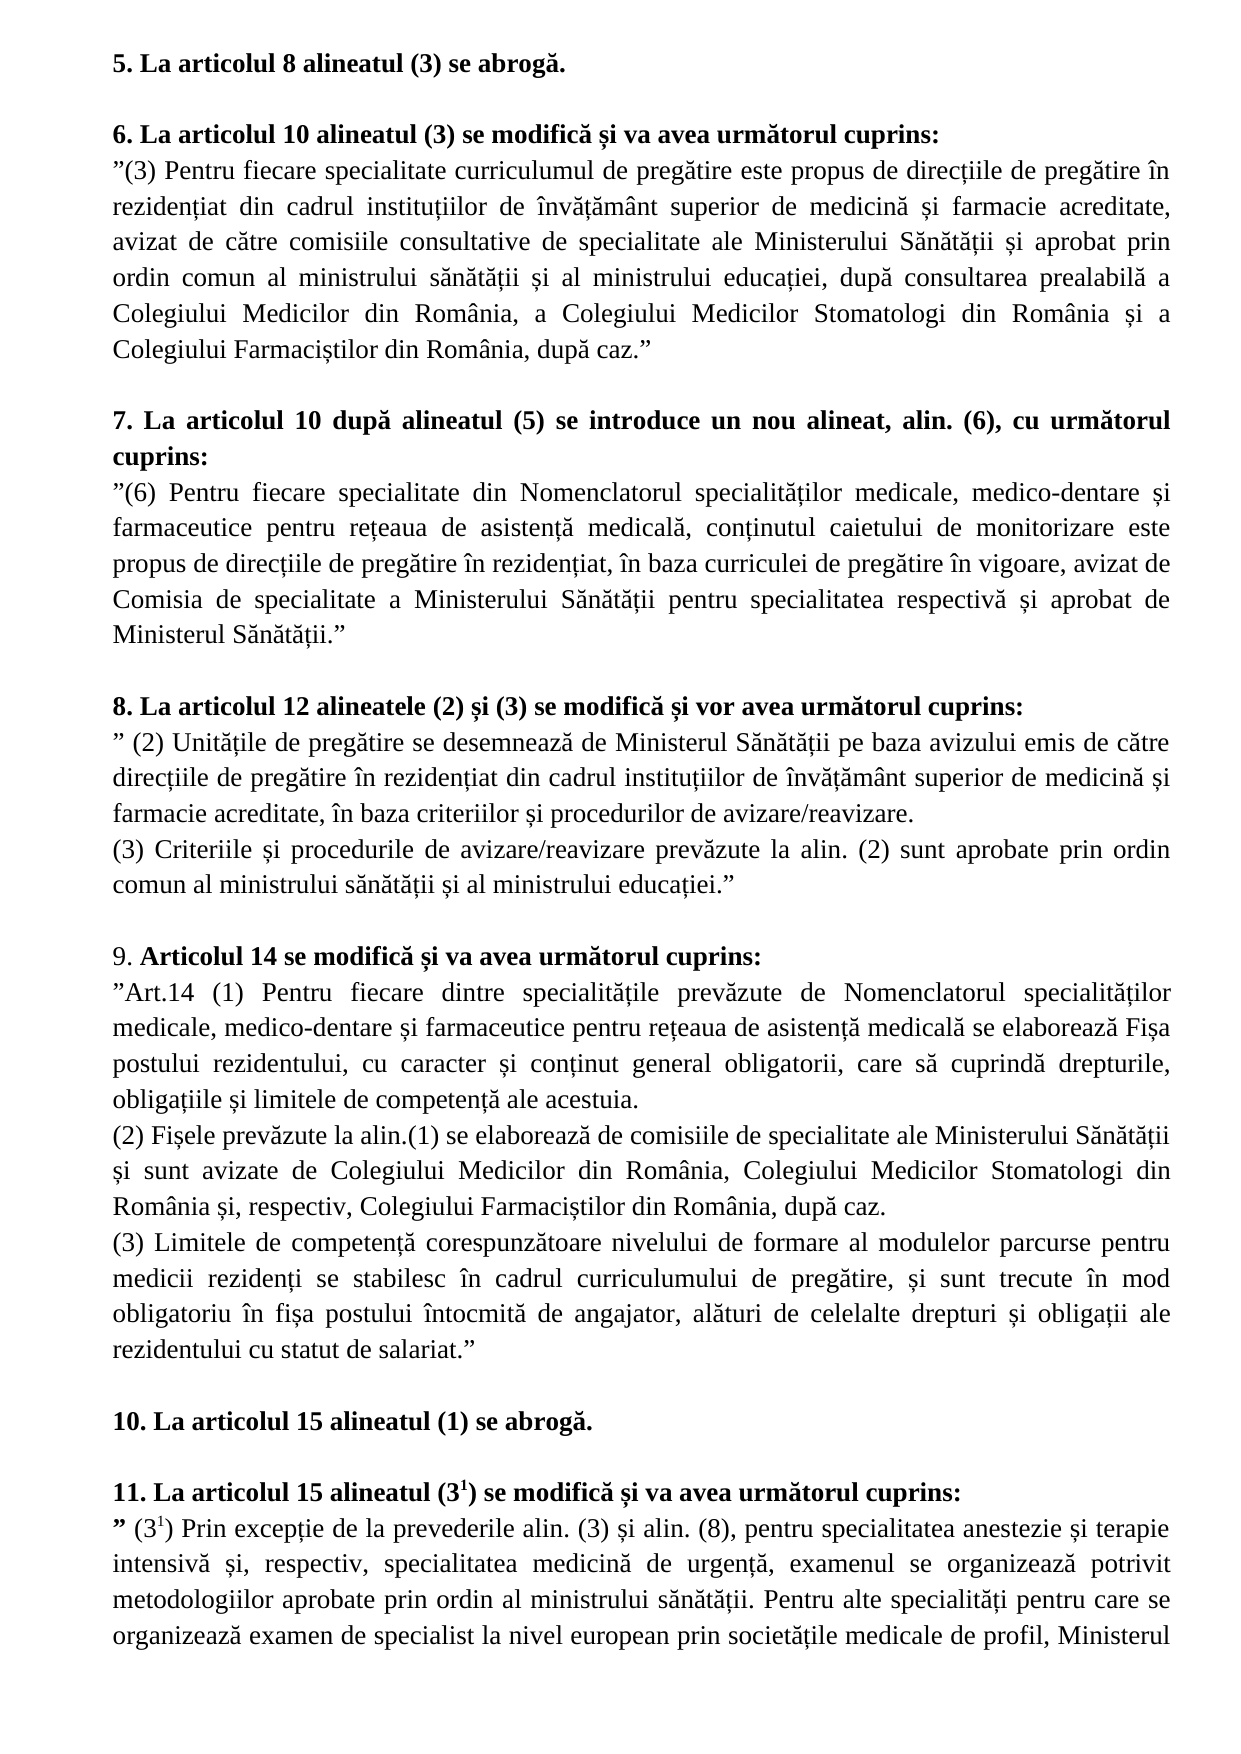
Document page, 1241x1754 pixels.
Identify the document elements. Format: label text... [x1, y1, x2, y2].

text 5. La articolul 8 alineatul (3) se abrogă. [112, 47, 1172, 78]
text ” (2) Unitățile de pregătire se desemnează de Ministerul Sănătății pe baza avizului emis de către direcțiile de pregătire în rezidențiat din cadrul instituțiilor de învățământ superior de medicină și farmacie acreditate, în baza criteriilor și procedurilor de avizare/reavizare. [112, 726, 1172, 828]
text (3) Criteriile și procedurile de avizare/reavizare prevăzute la alin. (2) sunt aprobate prin ordin comun al ministrului sănătății și al ministrului educației.” [112, 833, 1172, 900]
text 9. Articolul 14 se modifică și va avea următorul cuprins: [112, 940, 1172, 971]
text 10. La articolul 15 alineatul (1) se abrogă. [112, 1404, 1172, 1436]
text ”Art.14 (1) Pentru fiecare dintre specialitățile prevăzute de Nomenclatorul specialităților medicale, medico-dentare și farmaceutice pentru rețeaua de asistență medicală se elaborează Fișa postului rezidentului, cu caracter și conținut general obligatorii, care să cuprindă drepturile, obligațiile și limitele de competență ale acestuia. [112, 976, 1172, 1114]
text (2) Fișele prevăzute la alin.(1) se elaborează de comisiile de specialitate ale Ministerului Sănătății și sunt avizate de Colegiului Medicilor din România, Colegiului Medicilor Stomatologi din România și, respectiv, Colegiului Farmaciștilor din România, după caz. [112, 1119, 1172, 1221]
text ”(6) Pentru fiecare specialitate din Nomenclatorul specialităților medicale, medico-dentare și farmaceutice pentru rețeaua de asistență medicală, conținutul caietului de monitorizare este propus de direcțiile de pregătire în rezidențiat, în baza curriculei de pregătire în vigoare, avizat de Comisia de specialitate a Ministerului Sănătății pentru specialitatea respectivă și aprobat de Ministerul Sănătății.” [112, 476, 1172, 650]
text 11. La articolul 15 alineatul (31) se modifică și va avea următorul cuprins: [112, 1476, 1172, 1507]
text 8. La articolul 12 alineatele (2) și (3) se modifică și vor avea următorul cuprins: [112, 690, 1172, 721]
text 6. La articolul 10 alineatul (3) se modifică și va avea următorul cuprins: [112, 118, 1172, 149]
text 7. La articolul 10 după alineatul (5) se introduce un nou alineat, alin. (6), cu următorul cuprins: [112, 404, 1172, 471]
text ”(3) Pentru fiecare specialitate curriculumul de pregătire este propus de direcțiile de pregătire în rezidențiat din cadrul instituțiilor de învățământ superior de medicină și farmacie acreditate, avizat de către comisiile consultative de specialitate ale Ministerului Sănătății și aprobat prin ordin comun al ministrului sănătății și al ministrului educației, după consultarea prealabilă a Colegiului Medicilor din România, a Colegiului Medicilor Stomatologi din România și a Colegiului Farmaciștilor din România, după caz.” [112, 154, 1172, 364]
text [112, 1512, 1172, 1650]
text (3) Limitele de competență corespunzătoare nivelului de formare al modulelor parcurse pentru medicii rezidenți se stabilesc în cadrul curriculumului de pregătire, și sunt trecute în mod obligatoriu în fișa postului întocmită de angajator, alături de celelalte drepturi și obligații ale rezidentului cu statut de salariat.” [112, 1226, 1172, 1364]
